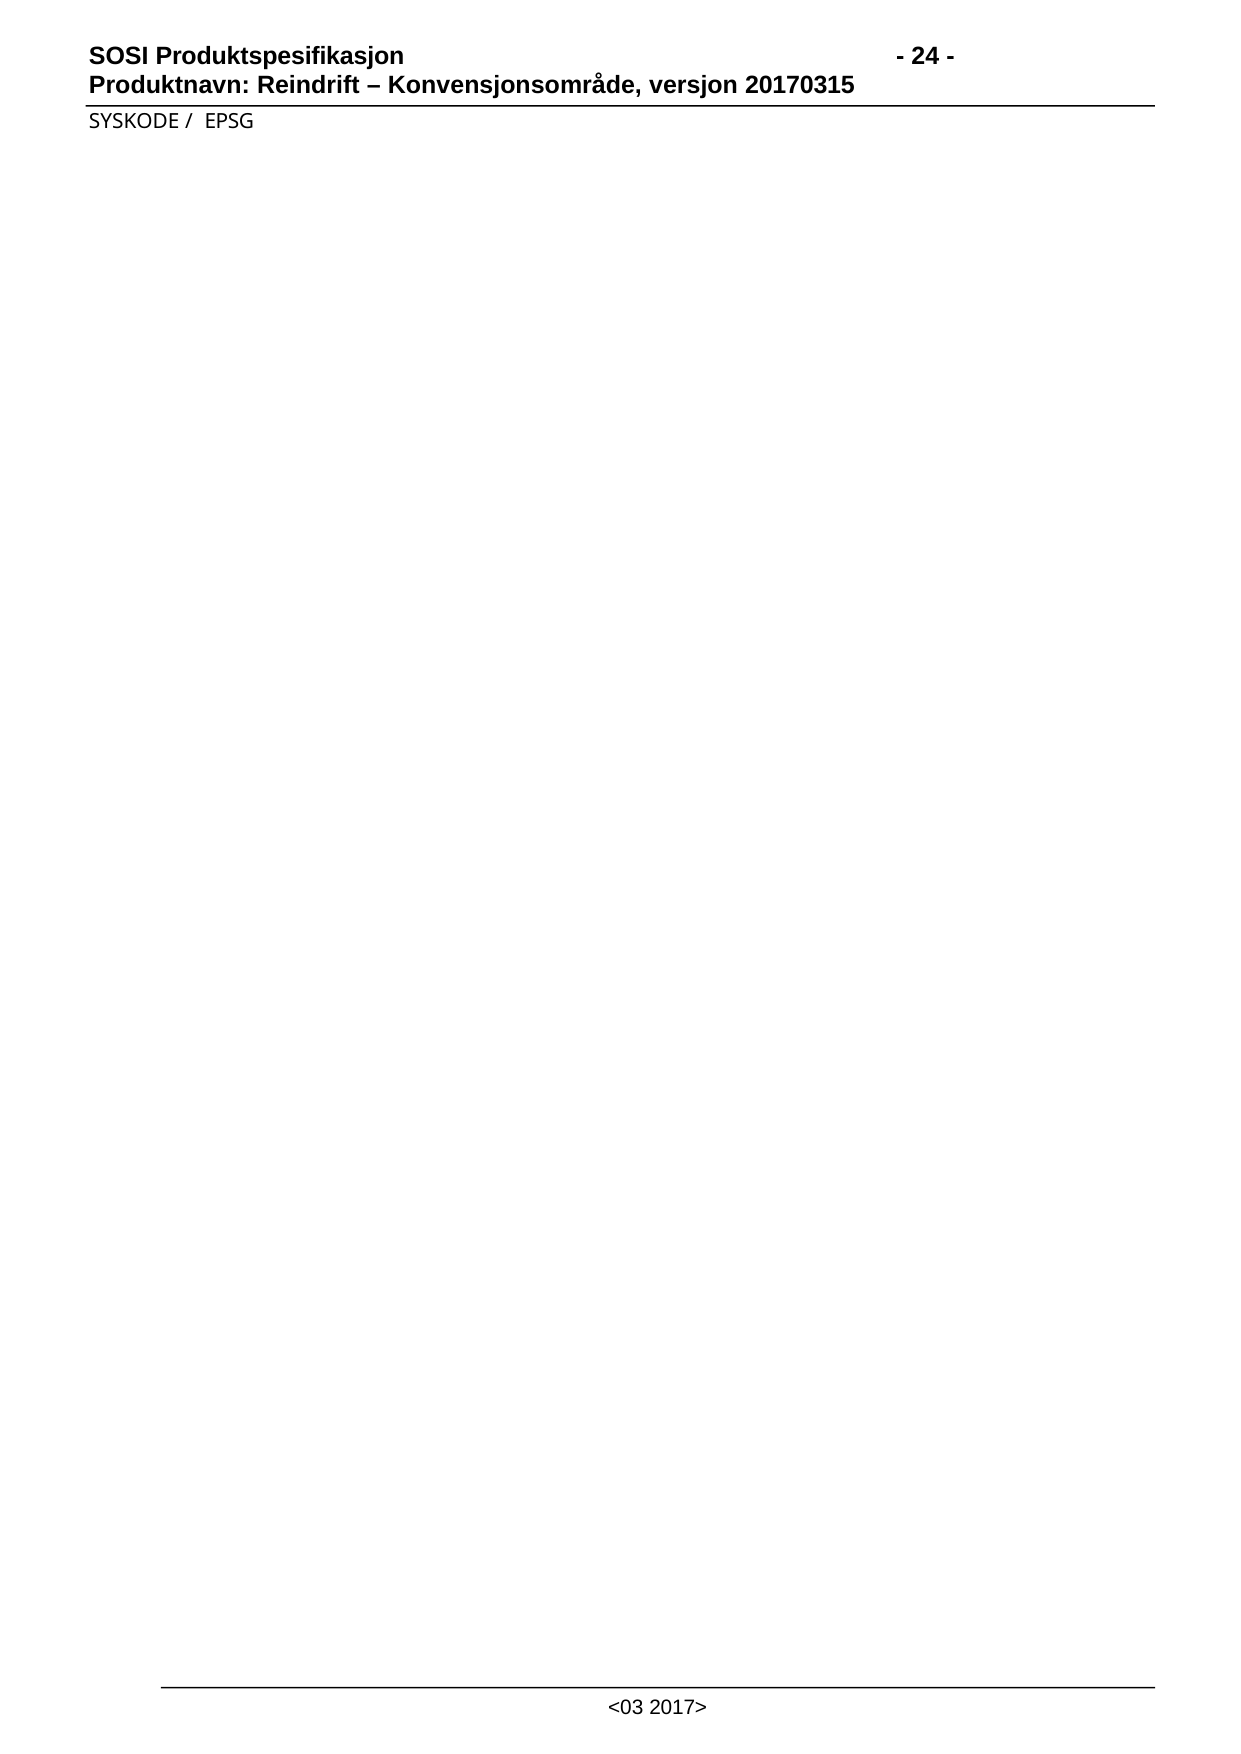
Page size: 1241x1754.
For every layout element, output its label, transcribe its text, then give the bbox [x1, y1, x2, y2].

subtitle SYSKODE / EPSG [89, 108, 1163, 133]
